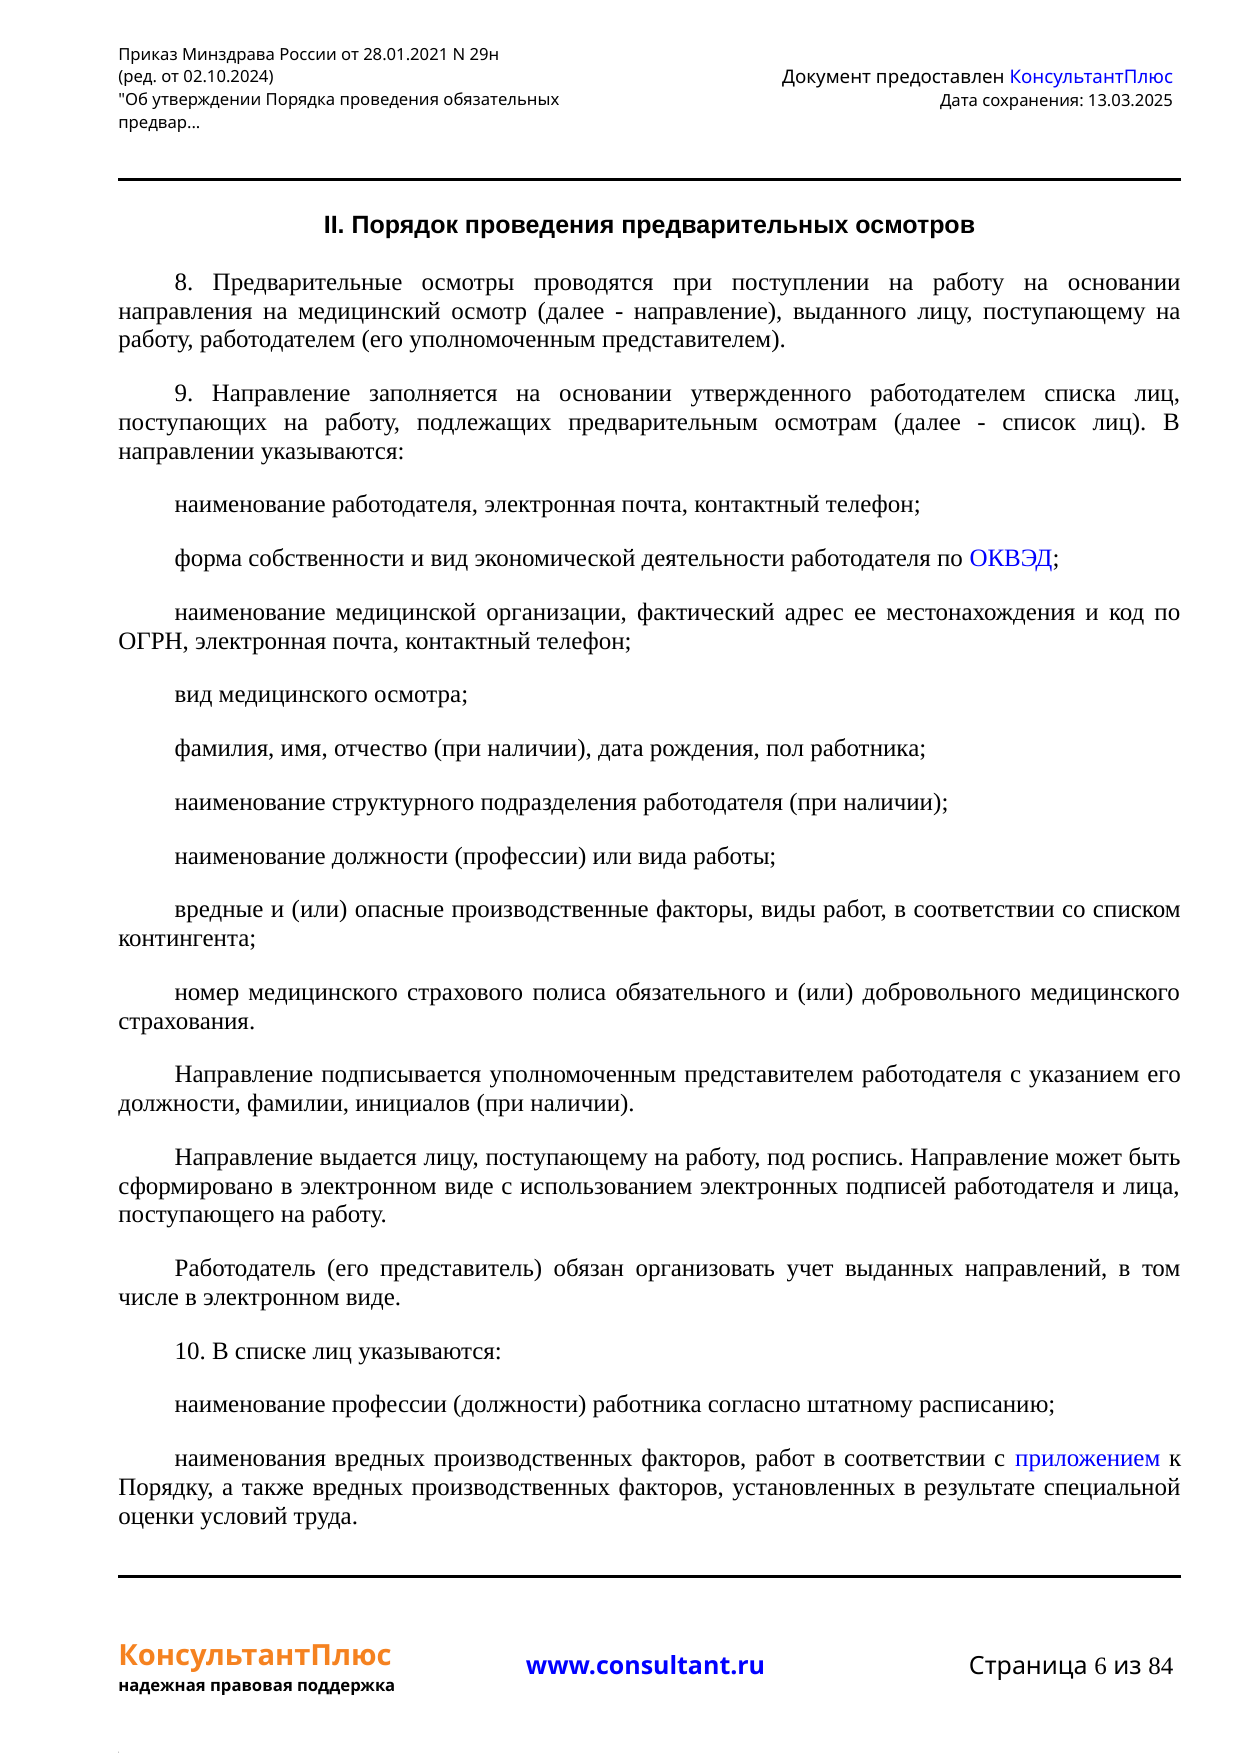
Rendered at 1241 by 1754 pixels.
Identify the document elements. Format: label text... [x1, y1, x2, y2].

text 10. В списке лиц указываются: [118, 1336, 1181, 1364]
text наименование структурного подразделения работодателя (при наличии); [118, 787, 1181, 816]
text 9. Направление заполняется на основании утвержденного работодателем списка лиц, поступающих на работу, подлежащих предварительным осмотрам (далее - список лиц). В направлении указываются: [118, 378, 1181, 464]
text наименование должности (профессии) или вида работы; [118, 841, 1181, 869]
text наименование профессии (должности) работника согласно штатному расписанию; [118, 1389, 1181, 1418]
text Направление подписывается уполномоченным представителем работодателя с указанием его должности, фамилии, инициалов (при наличии). [118, 1059, 1181, 1117]
text форма собственности и вид экономической деятельности работодателя по ОКВЭД; [118, 543, 1181, 572]
text наименование медицинской организации, фактический адрес ее местонахождения и код по ОГРН, электронная почта, контактный телефон; [118, 597, 1181, 654]
text номер медицинского страхового полиса обязательного и (или) добровольного медицинского страхования. [118, 977, 1181, 1034]
text вид медицинского осмотра; [118, 679, 1181, 708]
text вредные и (или) опасные производственные факторы, виды работ, в соответствии со списком контингента; [118, 894, 1181, 952]
title II. Порядок проведения предварительных осмотров [118, 209, 1181, 238]
text наименование работодателя, электронная почта, контактный телефон; [118, 489, 1181, 518]
text наименования вредных производственных факторов, работ в соответствии с приложением к Порядку, а также вредных производственных факторов, установленных в результате специальной оценки условий труда. [118, 1443, 1181, 1529]
text 8. Предварительные осмотры проводятся при поступлении на работу на основании направления на медицинский осмотр (далее - направление), выданного лицу, поступающему на работу, работодателем (его уполномоченным представителем). [118, 267, 1181, 353]
text Работодатель (его представитель) обязан организовать учет выданных направлений, в том числе в электронном виде. [118, 1253, 1181, 1311]
text фамилия, имя, отчество (при наличии), дата рождения, пол работника; [118, 733, 1181, 762]
text Направление выдается лицу, поступающему на работу, под роспись. Направление может быть сформировано в электронном виде с использованием электронных подписей работодателя и лица, поступающего на работу. [118, 1142, 1181, 1228]
